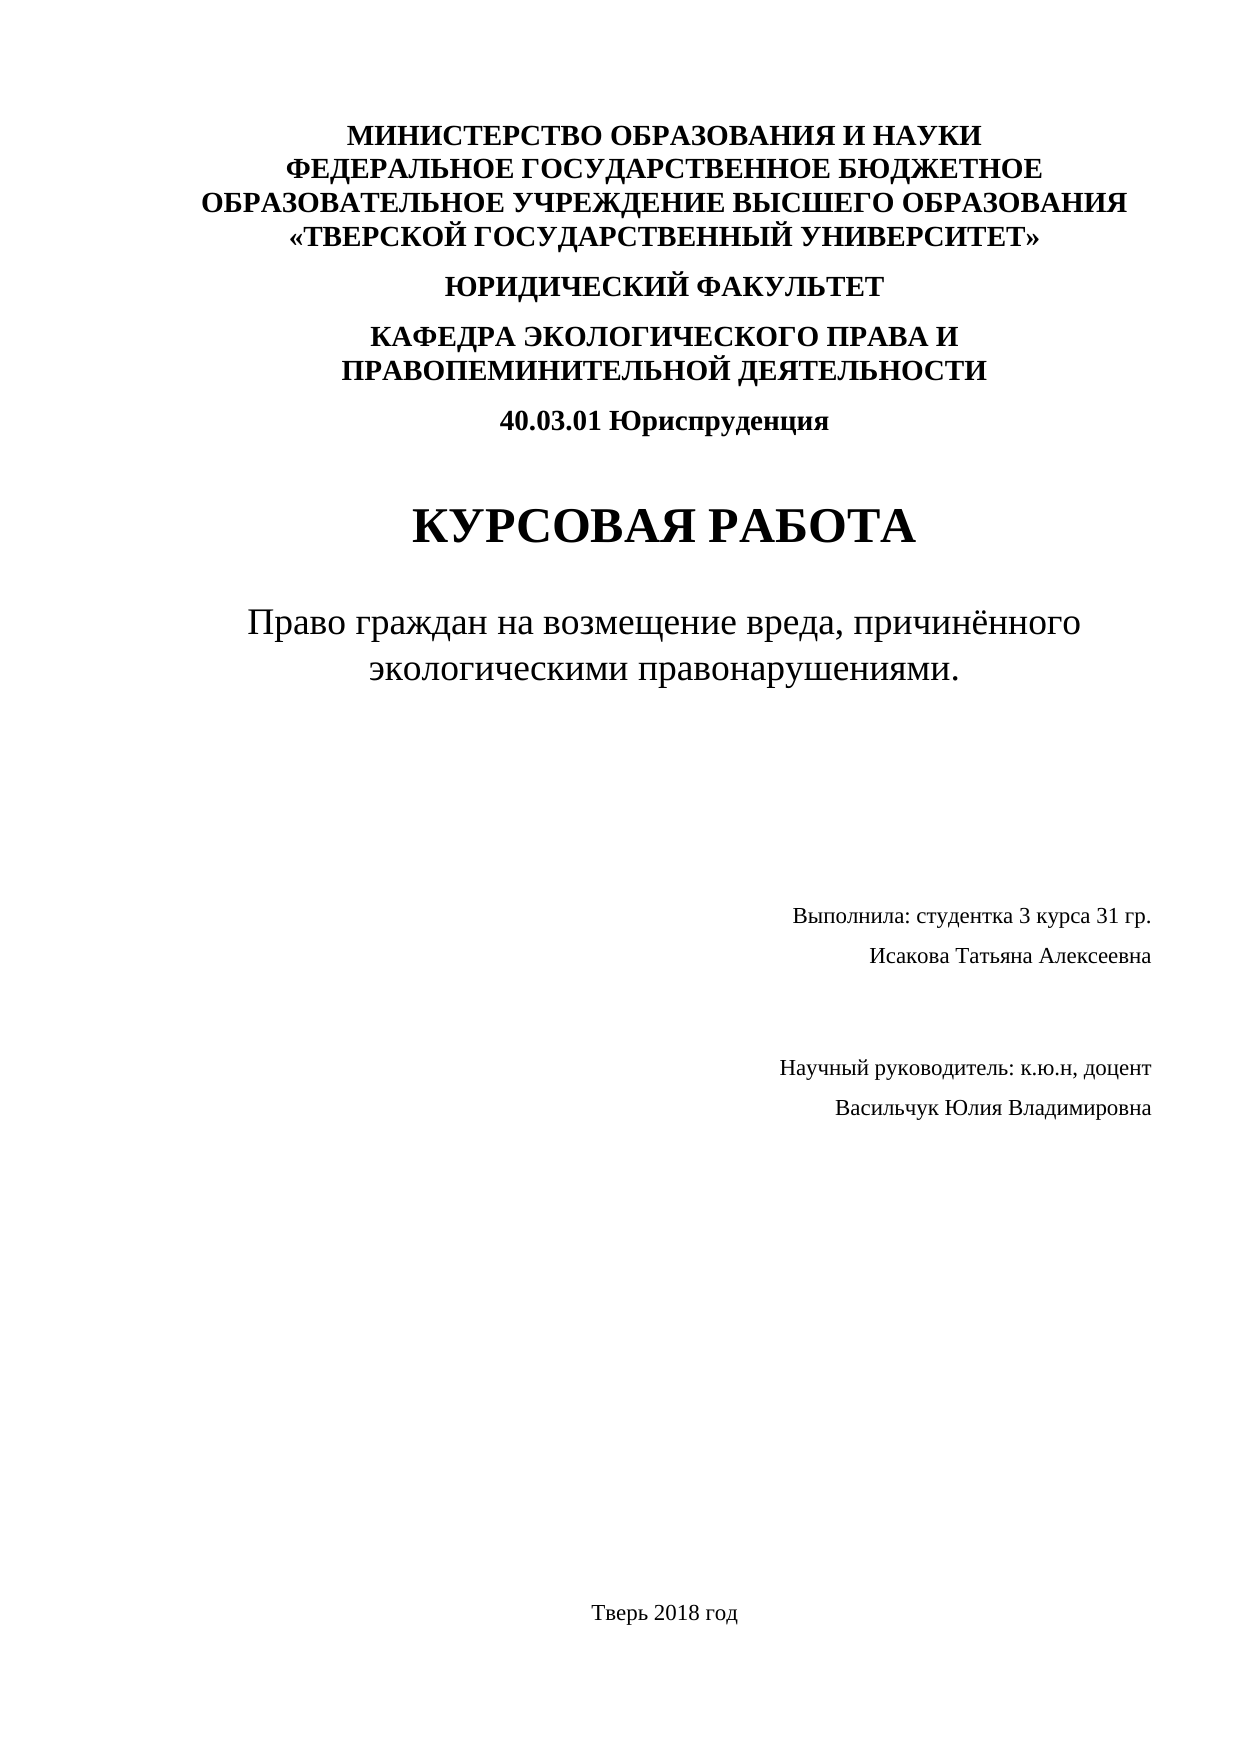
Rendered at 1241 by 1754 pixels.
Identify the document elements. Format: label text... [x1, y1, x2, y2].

text 40.03.01 Юриспруденция [177, 403, 1152, 436]
text МИНИСТЕРСТВО ОБРАЗОВАНИЯ И НАУКИ ФЕДЕРАЛЬНОЕ ГОСУДАРСТВЕННОЕ БЮДЖЕТНОЕ ОБРАЗОВАТЕЛЬНОЕ УЧРЕЖДЕНИЕ ВЫСШЕГО ОБРАЗОВАНИЯ «ТВЕРСКОЙ ГОСУДАРСТВЕННЫЙ УНИВЕРСИТЕТ» [177, 118, 1152, 252]
text Право граждан на возмещение вреда, причинённого экологическими правонарушениями. [177, 599, 1152, 689]
text Тверь 2018 год [177, 1599, 1152, 1625]
text Выполнила: студентка 3 курса 31 гр. Исакова Татьяна Алексеевна [177, 902, 1152, 968]
text КАФЕДРА ЭКОЛОГИЧЕСКОГО ПРАВА И ПРАВОПЕМИНИТЕЛЬНОЙ ДЕЯТЕЛЬНОСТИ [177, 319, 1152, 386]
text Научный руководитель: к.ю.н, доцент Васильчук Юлия Владимировна [177, 1054, 1152, 1120]
text КУРСОВАЯ РАБОТА [177, 496, 1152, 554]
text ЮРИДИЧЕСКИЙ ФАКУЛЬТЕТ [177, 269, 1152, 302]
